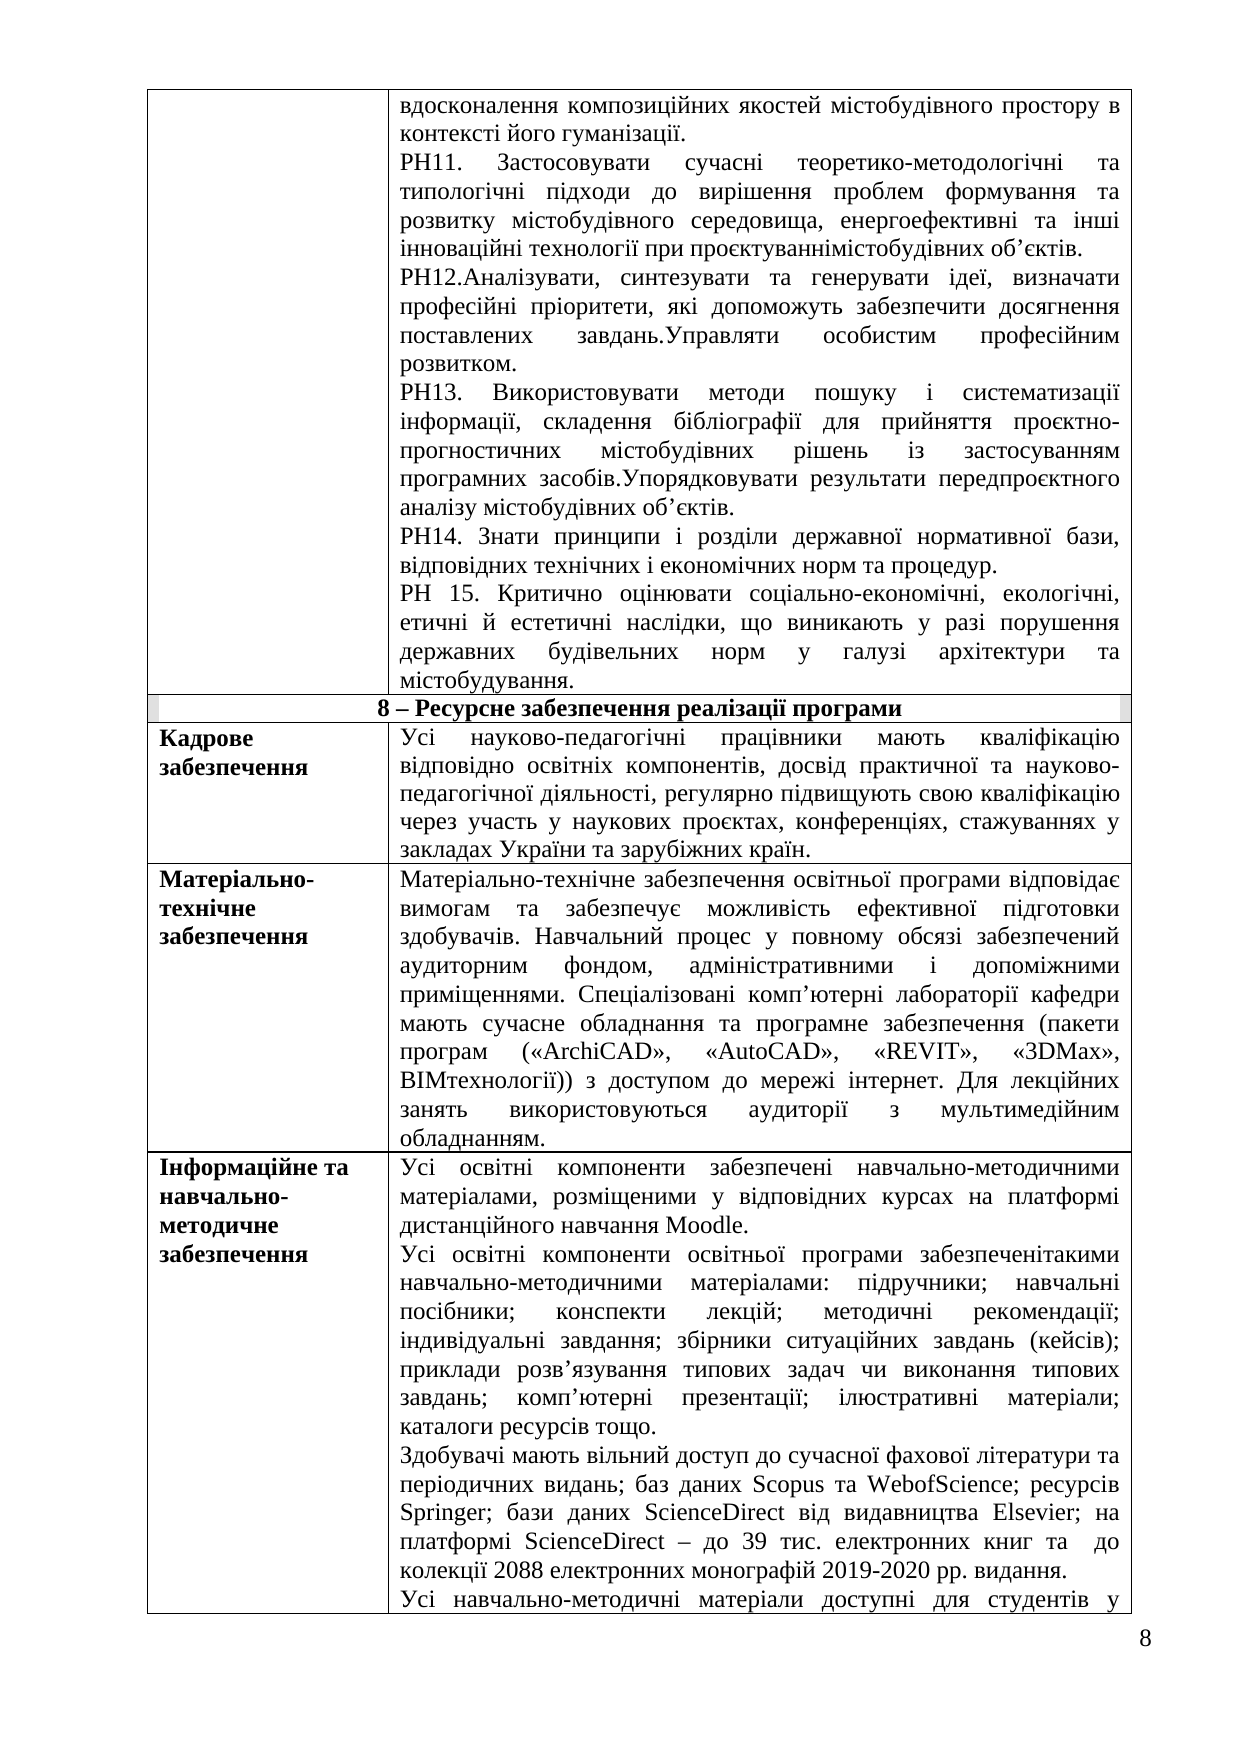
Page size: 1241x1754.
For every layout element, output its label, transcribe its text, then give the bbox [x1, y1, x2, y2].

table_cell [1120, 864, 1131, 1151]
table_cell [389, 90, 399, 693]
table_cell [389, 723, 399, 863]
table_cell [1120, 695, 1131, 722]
table_cell Матеріально-технічне забезпечення [148, 864, 388, 1151]
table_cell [148, 90, 388, 693]
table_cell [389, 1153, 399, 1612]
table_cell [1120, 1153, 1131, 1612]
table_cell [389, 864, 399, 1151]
table_cell Кадрове забезпечення [148, 723, 388, 863]
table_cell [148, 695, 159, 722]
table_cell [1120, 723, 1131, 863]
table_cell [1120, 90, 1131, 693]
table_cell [148, 1153, 388, 1612]
